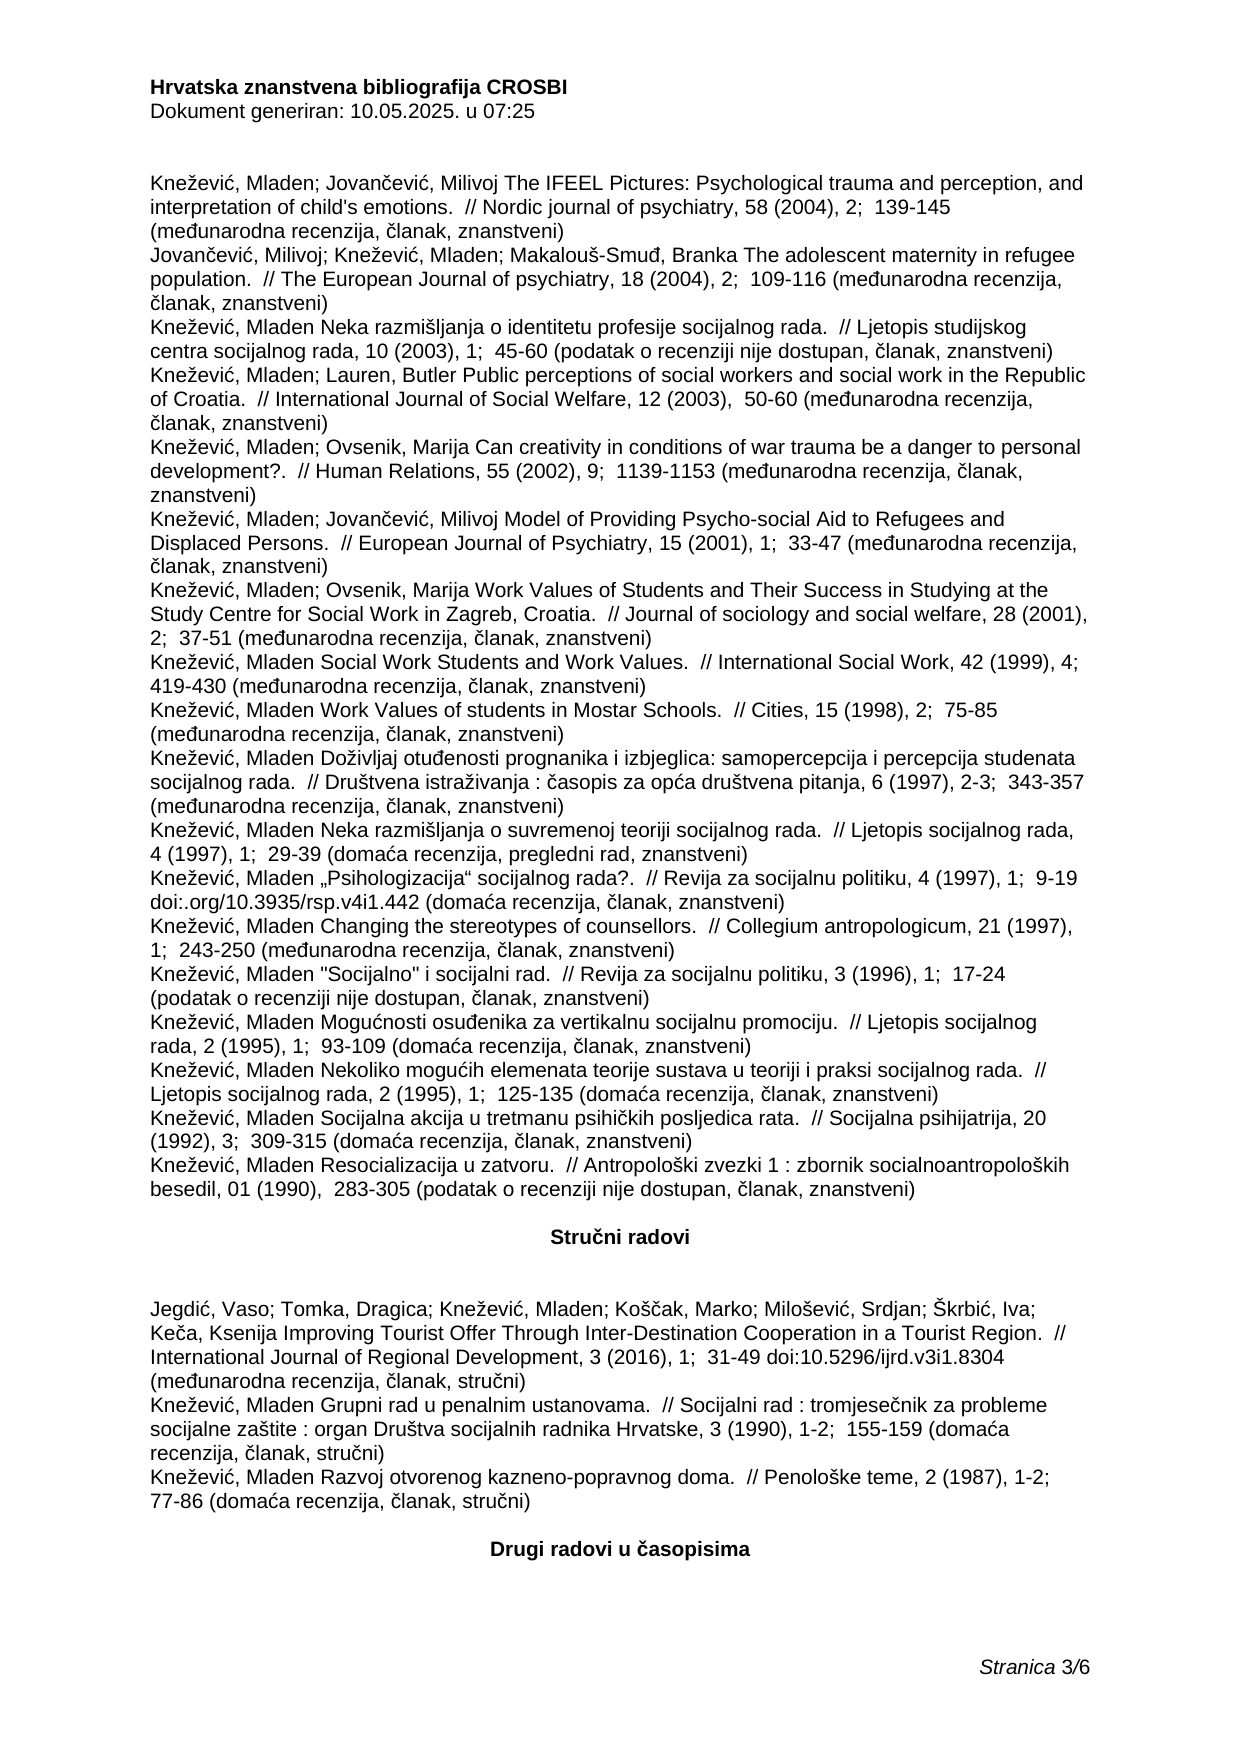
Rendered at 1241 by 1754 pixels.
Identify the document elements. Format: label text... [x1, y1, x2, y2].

text Knežević, Mladen [150, 818, 1090, 866]
text Knežević, Mladen; Ovsenik, Marija [150, 434, 1090, 506]
subtitle Stručni radovi [150, 1225, 1090, 1249]
text Knežević, Mladen [150, 746, 1090, 818]
text Knežević, Mladen; Jovančević, Milivoj [150, 506, 1090, 578]
text Knežević, Mladen [150, 1393, 1090, 1465]
subtitle Drugi radovi u časopisima [150, 1537, 1090, 1561]
text Knežević, Mladen; Lauren, Butler [150, 363, 1090, 434]
text Knežević, Mladen [150, 1105, 1090, 1153]
text Knežević, Mladen [150, 962, 1090, 1009]
text Knežević, Mladen [150, 866, 1090, 914]
text Jegdić, Vaso; Tomka, Dragica; Knežević, Mladen; Koščak, Marko; Milošević, Srdjan; Škrbić, Iva; Keča, Ksenija [150, 1297, 1090, 1393]
text Knežević, Mladen [150, 650, 1090, 698]
text Knežević, Mladen [150, 698, 1090, 746]
text Knežević, Mladen [150, 315, 1090, 363]
text Knežević, Mladen [150, 914, 1090, 962]
text Knežević, Mladen [150, 1009, 1090, 1057]
text Jovančević, Milivoj; Knežević, Mladen; Makalouš-Smuđ, Branka [150, 243, 1090, 315]
text Knežević, Mladen; Jovančević, Milivoj [150, 171, 1090, 243]
text Knežević, Mladen [150, 1465, 1090, 1513]
text Knežević, Mladen [150, 1153, 1090, 1201]
text Knežević, Mladen [150, 1057, 1090, 1105]
text Knežević, Mladen; Ovsenik, Marija [150, 578, 1090, 650]
